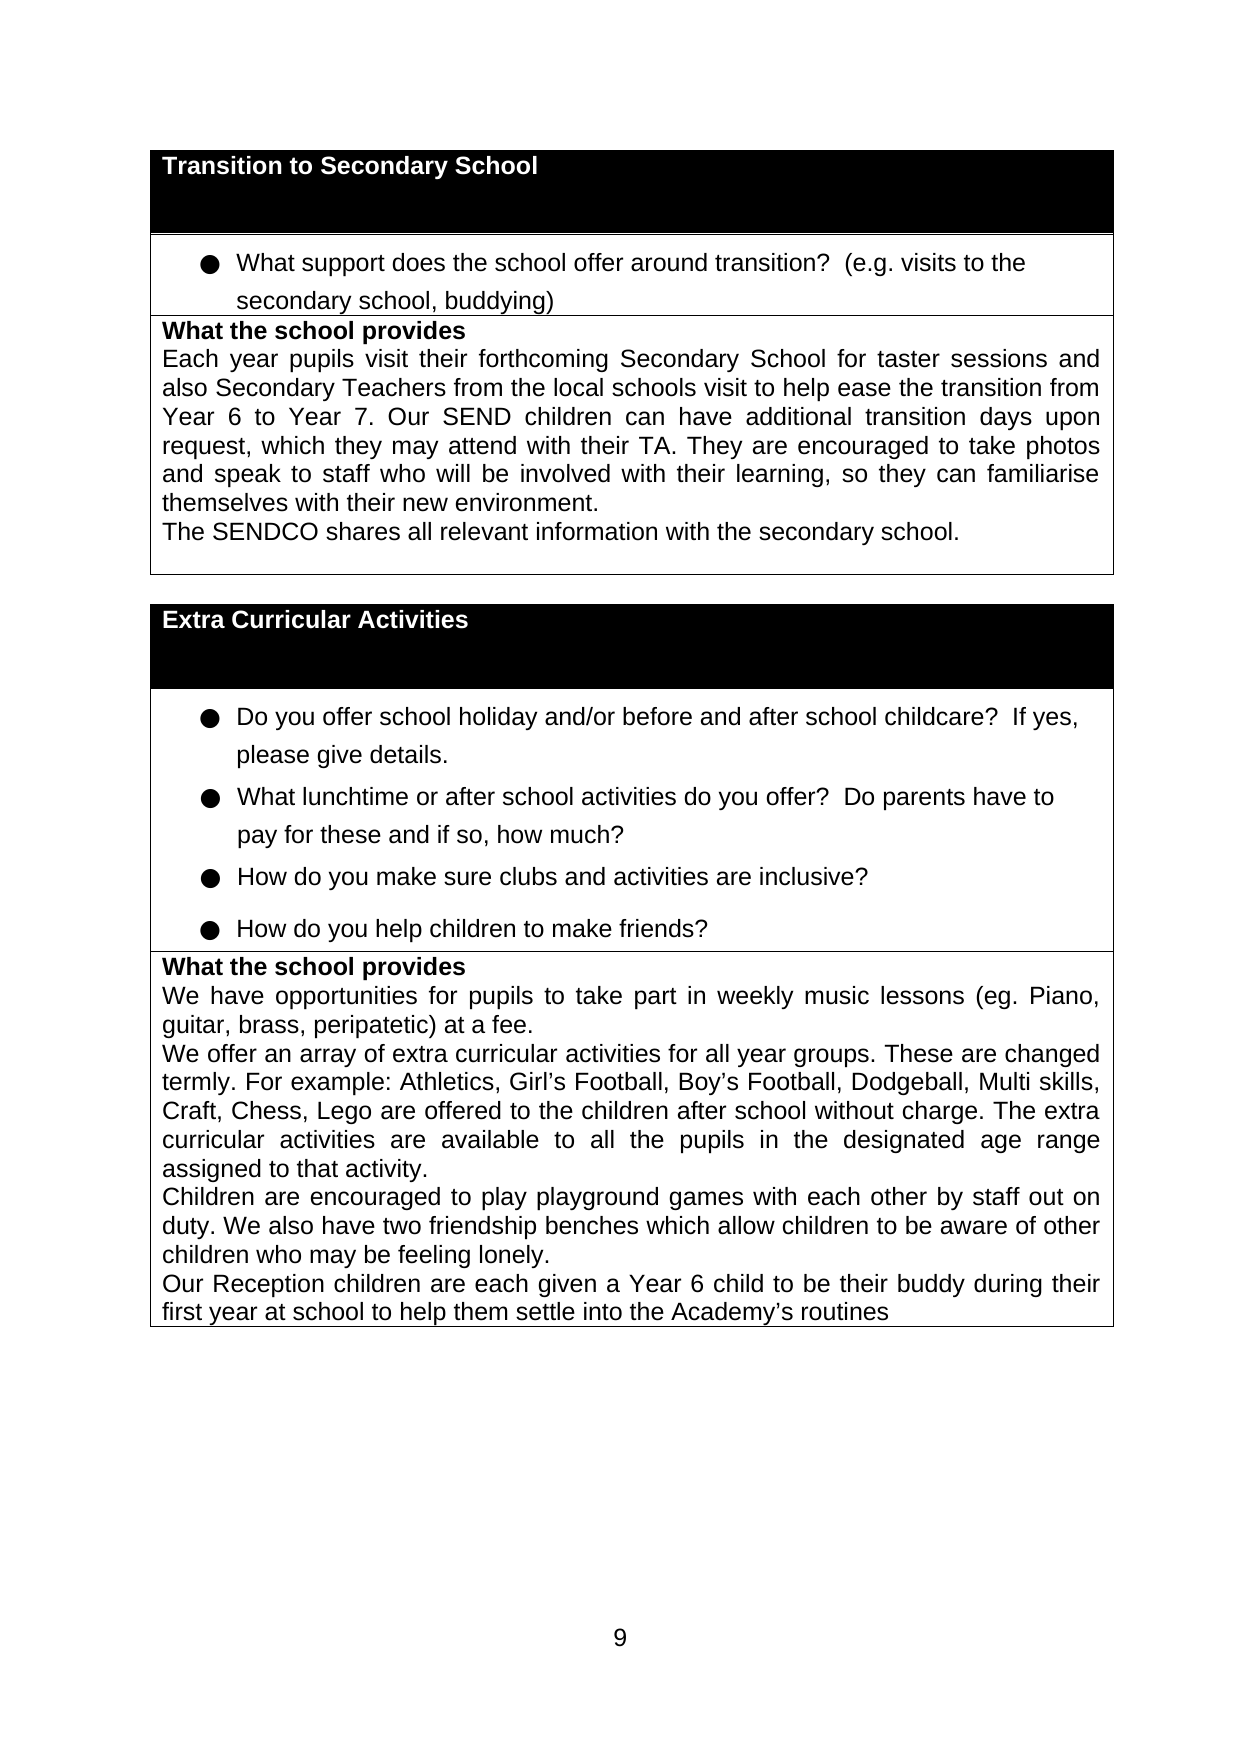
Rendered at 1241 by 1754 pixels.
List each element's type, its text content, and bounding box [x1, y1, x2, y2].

table_cell Do you offer school holiday and/or before and after school childcare? If yes, please give details. What lunchtime or after school activities do you offer? Do parents have to pay for these and if so, how much? How do you make sure clubs and activities are inclusive? How do you help children to make friends? [151, 689, 1113, 951]
table_cell What the school provides Each year pupils visit their forthcoming Secondary School for taster sessions and also Secondary Teachers from the local schools visit to help ease the transition from Year 6 to Year 7. Our SEND children can have additional transition days upon request, which they may attend with their TA. They are encouraged to take photos and speak to staff who will be involved with their learning, so they can familiarise themselves with their new environment. The SENDCO shares all relevant information with the secondary school. [151, 316, 1113, 574]
table_header Extra Curricular Activities [151, 605, 1113, 688]
table_cell What the school provides We have opportunities for pupils to take part in weekly music lessons (eg. Piano, guitar, brass, peripatetic) at a fee. We offer an array of extra curricular activities for all year groups. These are changed termly. For example: Athletics, Girl’s Football, Boy’s Football, Dodgeball, Multi skills, Craft, Chess, Lego are offered to the children after school without charge. The extra curricular activities are available to all the pupils in the designated age range assigned to that activity. Children are encouraged to play playground games with each other by staff out on duty. We also have two friendship benches which allow children to be aware of other children who may be feeling lonely. Our Reception children are each given a Year 6 child to be their buddy during their first year at school to help them settle into the Academy’s routines [151, 952, 1113, 1326]
table_header Transition to Secondary School [151, 151, 1113, 233]
table_cell What support does the school offer around transition? (e.g. visits to the secondary school, buddying) [151, 235, 1113, 314]
